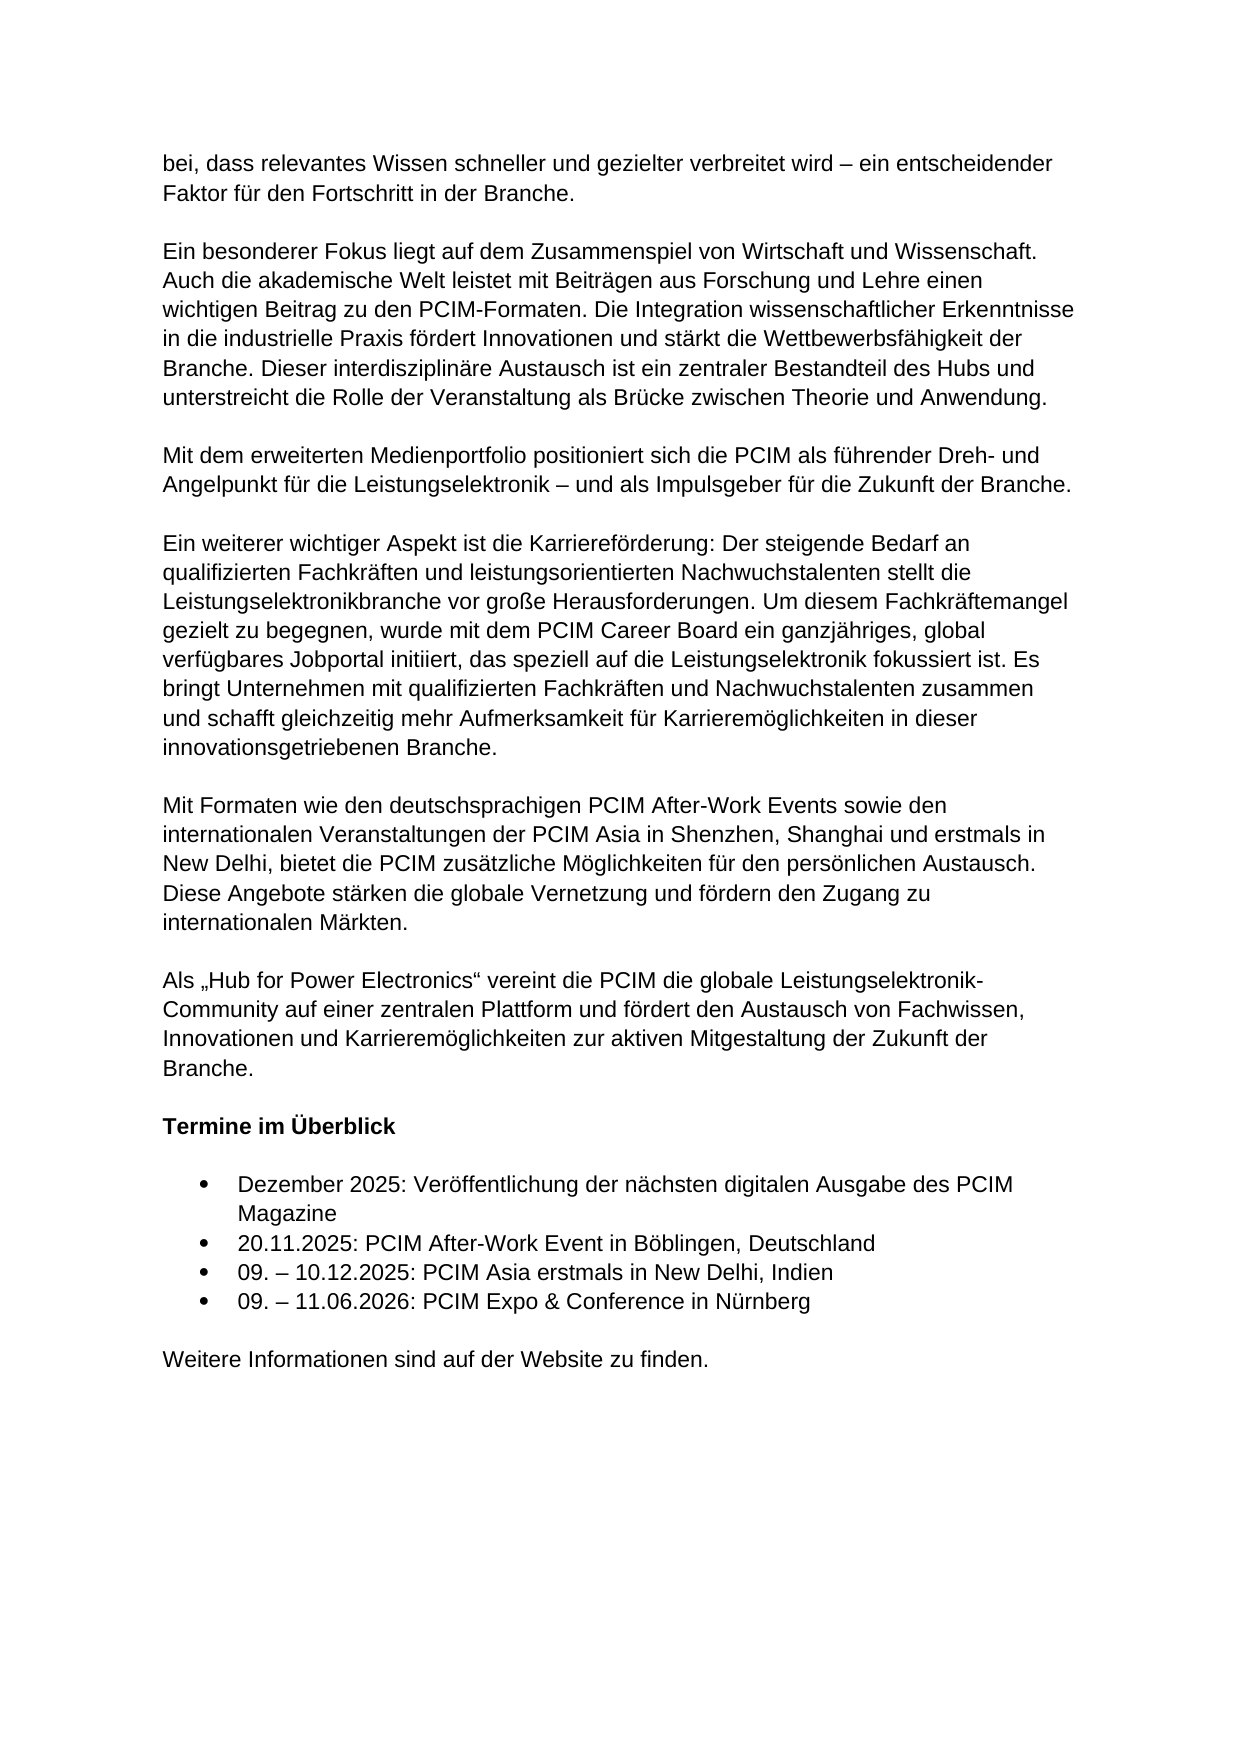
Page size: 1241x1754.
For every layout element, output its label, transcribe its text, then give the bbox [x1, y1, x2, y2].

list 09. – 10.12.2025: PCIM Asia erstmals in New Delhi, Indien [200, 1256, 1078, 1285]
text Mit Formaten wie den deutschsprachigen PCIM After-Work Events sowie den internationalen Veranstaltungen der PCIM Asia in Shenzhen, Shanghai und erstmals in New Delhi, bietet die PCIM zusätzliche Möglichkeiten für den persönlichen Austausch. Diese Angebote stärken die globale Vernetzung und fördern den Zugang zu internationalen Märkten. [162, 789, 1078, 935]
text Weitere Informationen sind auf der Website zu finden. [162, 1343, 1078, 1373]
text Ein besonderer Fokus liegt auf dem Zusammenspiel von Wirtschaft und Wissenschaft. Auch die akademische Welt leistet mit Beiträgen aus Forschung und Lehre einen wichtigen Beitrag zu den PCIM-Formaten. Die Integration wissenschaftlicher Erkenntnisse in die industrielle Praxis fördert Innovationen und stärkt die Wettbewerbsfähigkeit der Branche. Dieser interdisziplinäre Austausch ist ein zentraler Bestandteil des Hubs und unterstreicht die Rolle der Veranstaltung als Brücke zwischen Theorie und Anwendung. [162, 235, 1078, 410]
list 20.11.2025: PCIM After-Work Event in Böblingen, Deutschland [200, 1227, 1078, 1256]
text Termine im Überblick [162, 1110, 1078, 1168]
text Mit dem erweiterten Medienportfolio positioniert sich die PCIM als führender Dreh- und Angelpunkt für die Leistungselektronik – und als Impulsgeber für die Zukunft der Branche. [162, 439, 1078, 498]
text Als „Hub for Power Electronics“ vereint die PCIM die globale Leistungselektronik-Community auf einer zentralen Plattform und fördert den Austausch von Fachwissen, Innovationen und Karrieremöglichkeiten zur aktiven Mitgestaltung der Zukunft der Branche. [162, 964, 1078, 1081]
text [162, 148, 1078, 206]
list Dezember 2025: Veröffentlichung der nächsten digitalen Ausgabe des PCIM Magazine [200, 1168, 1078, 1227]
text Ein weiterer wichtiger Aspekt ist die Karriereförderung: Der steigende Bedarf an qualifizierten Fachkräften und leistungsorientierten Nachwuchstalenten stellt die Leistungselektronikbranche vor große Herausforderungen. Um diesem Fachkräftemangel gezielt zu begegnen, wurde mit dem PCIM Career Board ein ganzjähriges, global verfügbares Jobportal initiiert, das speziell auf die Leistungselektronik fokussiert ist. Es bringt Unternehmen mit qualifizierten Fachkräften und Nachwuchstalenten zusammen und schafft gleichzeitig mehr Aufmerksamkeit für Karrieremöglichkeiten in dieser innovationsgetriebenen Branche. [162, 527, 1078, 760]
list 09. – 11.06.2026: PCIM Expo & Conference in Nürnberg [200, 1285, 1078, 1314]
